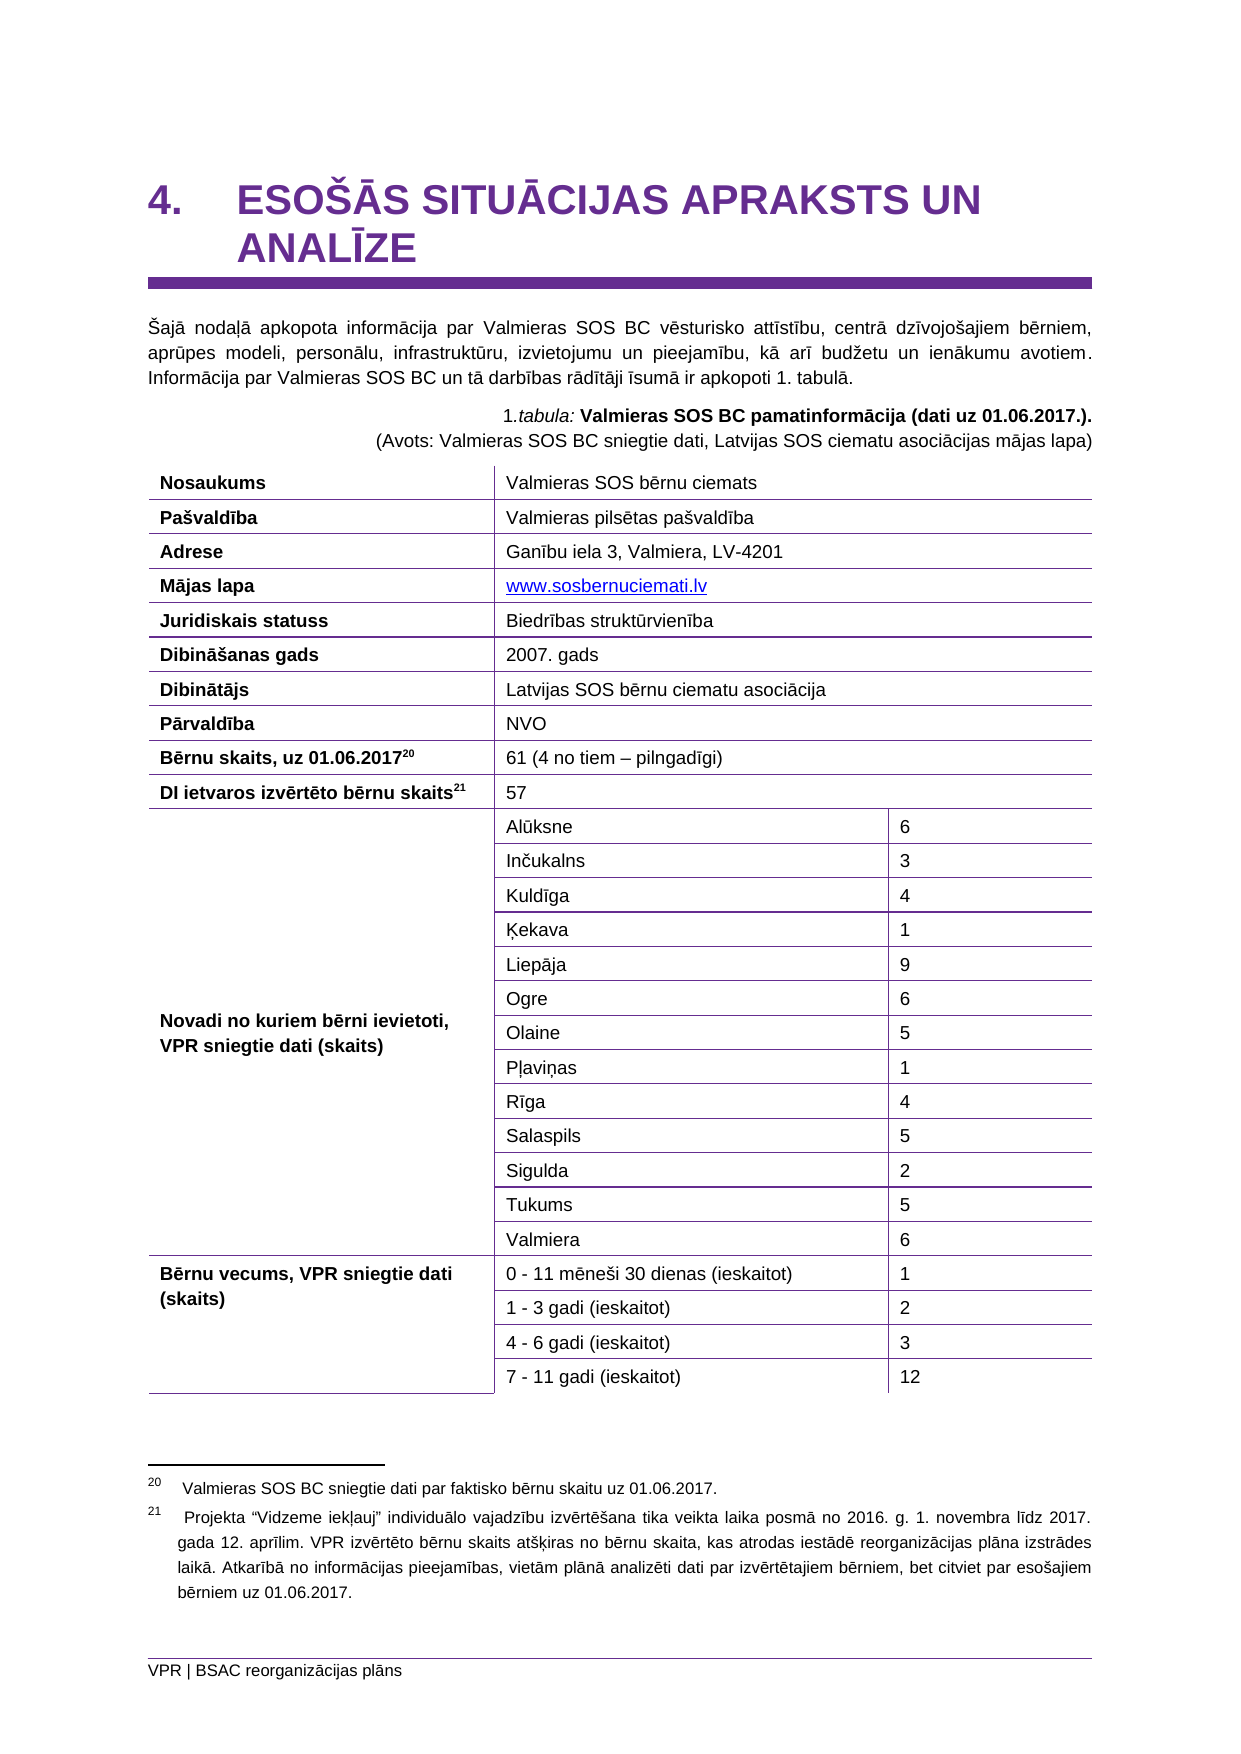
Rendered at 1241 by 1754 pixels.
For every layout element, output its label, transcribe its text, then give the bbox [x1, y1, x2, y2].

table_cell Ogre [495, 981, 888, 1014]
table_cell 7 - 11 gadi (ieskaitot) [495, 1359, 888, 1393]
table_cell 3 [889, 844, 1092, 877]
table_cell Inčukalns [495, 844, 888, 877]
table_cell Tukums [495, 1188, 888, 1221]
table_cell 5 [889, 1016, 1092, 1049]
table_cell Olaine [495, 1016, 888, 1049]
table_cell Valmiera [495, 1222, 888, 1255]
table_cell 6 [889, 809, 1092, 843]
table_cell 0 - 11 mēneši 30 dienas (ieskaitot) [495, 1256, 888, 1289]
table_cell Pašvaldība [149, 500, 494, 533]
table_header Valmieras SOS bērnu ciemats [495, 466, 1092, 499]
table_cell 2 [889, 1291, 1092, 1324]
table_cell 4 [889, 878, 1092, 911]
table_cell Ganību iela 3, Valmiera, LV-4201 [495, 534, 1092, 568]
table_cell Juridiskais statuss [149, 603, 494, 636]
table_cell Valmieras pilsētas pašvaldība [495, 500, 1092, 533]
table_cell Salaspils [495, 1119, 888, 1152]
table_cell 6 [889, 981, 1092, 1014]
table_cell Bērnu skaits, uz 01.06.2017 [149, 741, 494, 774]
table_cell 9 [889, 947, 1092, 980]
table_cell Dibinātājs [149, 672, 494, 705]
table_header Nosaukums [149, 466, 494, 499]
table_cell Dibināšanas gads [149, 638, 494, 671]
table_cell 5 [889, 1188, 1092, 1221]
table_cell Mājas lapa [149, 569, 494, 602]
text Šajā nodaļā apkopota informācija par Valmieras SOS BC vēsturisko attīstību, centrā dzīvojošajiem bērniem, aprūpes modeli, personālu, infrastruktūru, izvietojumu un pieejamību, kā arī budžetu un ienākumu avotiem. Informācija par Valmieras SOS BC un tā darbības rādītāji īsumā ir apkopoti 1. tabulā. [148, 314, 1092, 389]
table_cell 1 [889, 913, 1092, 946]
table_cell 5 [889, 1119, 1092, 1152]
table_cell Liepāja [495, 947, 888, 980]
table_cell Ķekava [495, 913, 888, 946]
text 1.tabula: Valmieras SOS BC pamatinformācija (dati uz 01.06.2017.). (Avots: Valmieras SOS BC sniegtie dati, Latvijas SOS ciematu asociācijas mājas lapa) [148, 402, 1092, 452]
subtitle ESOŠĀS SITUĀCIJAS APRAKSTS UN ANALĪZE [148, 175, 1092, 277]
table_cell Kuldīga [495, 878, 888, 911]
table_cell Adrese [149, 534, 494, 568]
table_cell 2007. gads [495, 638, 1092, 671]
table_cell Alūksne [495, 809, 888, 843]
table_cell Bērnu vecums, VPR sniegtie dati (skaits) [149, 1256, 494, 1393]
table_cell 57 [495, 775, 1092, 808]
table_cell 2 [889, 1153, 1092, 1186]
table_cell Rīga [495, 1084, 888, 1118]
table_cell 4 - 6 gadi (ieskaitot) [495, 1325, 888, 1358]
table_cell 6 [889, 1222, 1092, 1255]
table_cell Latvijas SOS bērnu ciematu asociācija [495, 672, 1092, 705]
table_cell 1 - 3 gadi (ieskaitot) [495, 1291, 888, 1324]
table_cell 1 [889, 1050, 1092, 1083]
table_cell 1 [889, 1256, 1092, 1289]
table_cell www.sosbernuciemati.lv [495, 569, 1092, 602]
table_cell DI ietvaros izvērtēto bērnu skaits [149, 775, 494, 808]
table_cell 3 [889, 1325, 1092, 1358]
table_cell NVO [495, 706, 1092, 739]
table_cell Biedrības struktūrvienība [495, 603, 1092, 636]
table_cell 12 [889, 1359, 1092, 1393]
table_cell Pļaviņas [495, 1050, 888, 1083]
table_cell Sigulda [495, 1153, 888, 1186]
table_cell 4 [889, 1084, 1092, 1118]
table_cell Pārvaldība [149, 706, 494, 739]
table_cell Novadi no kuriem bērni ievietoti, VPR sniegtie dati (skaits) [149, 809, 494, 1255]
table_cell 61 (4 no tiem – pilngadīgi) [495, 741, 1092, 774]
